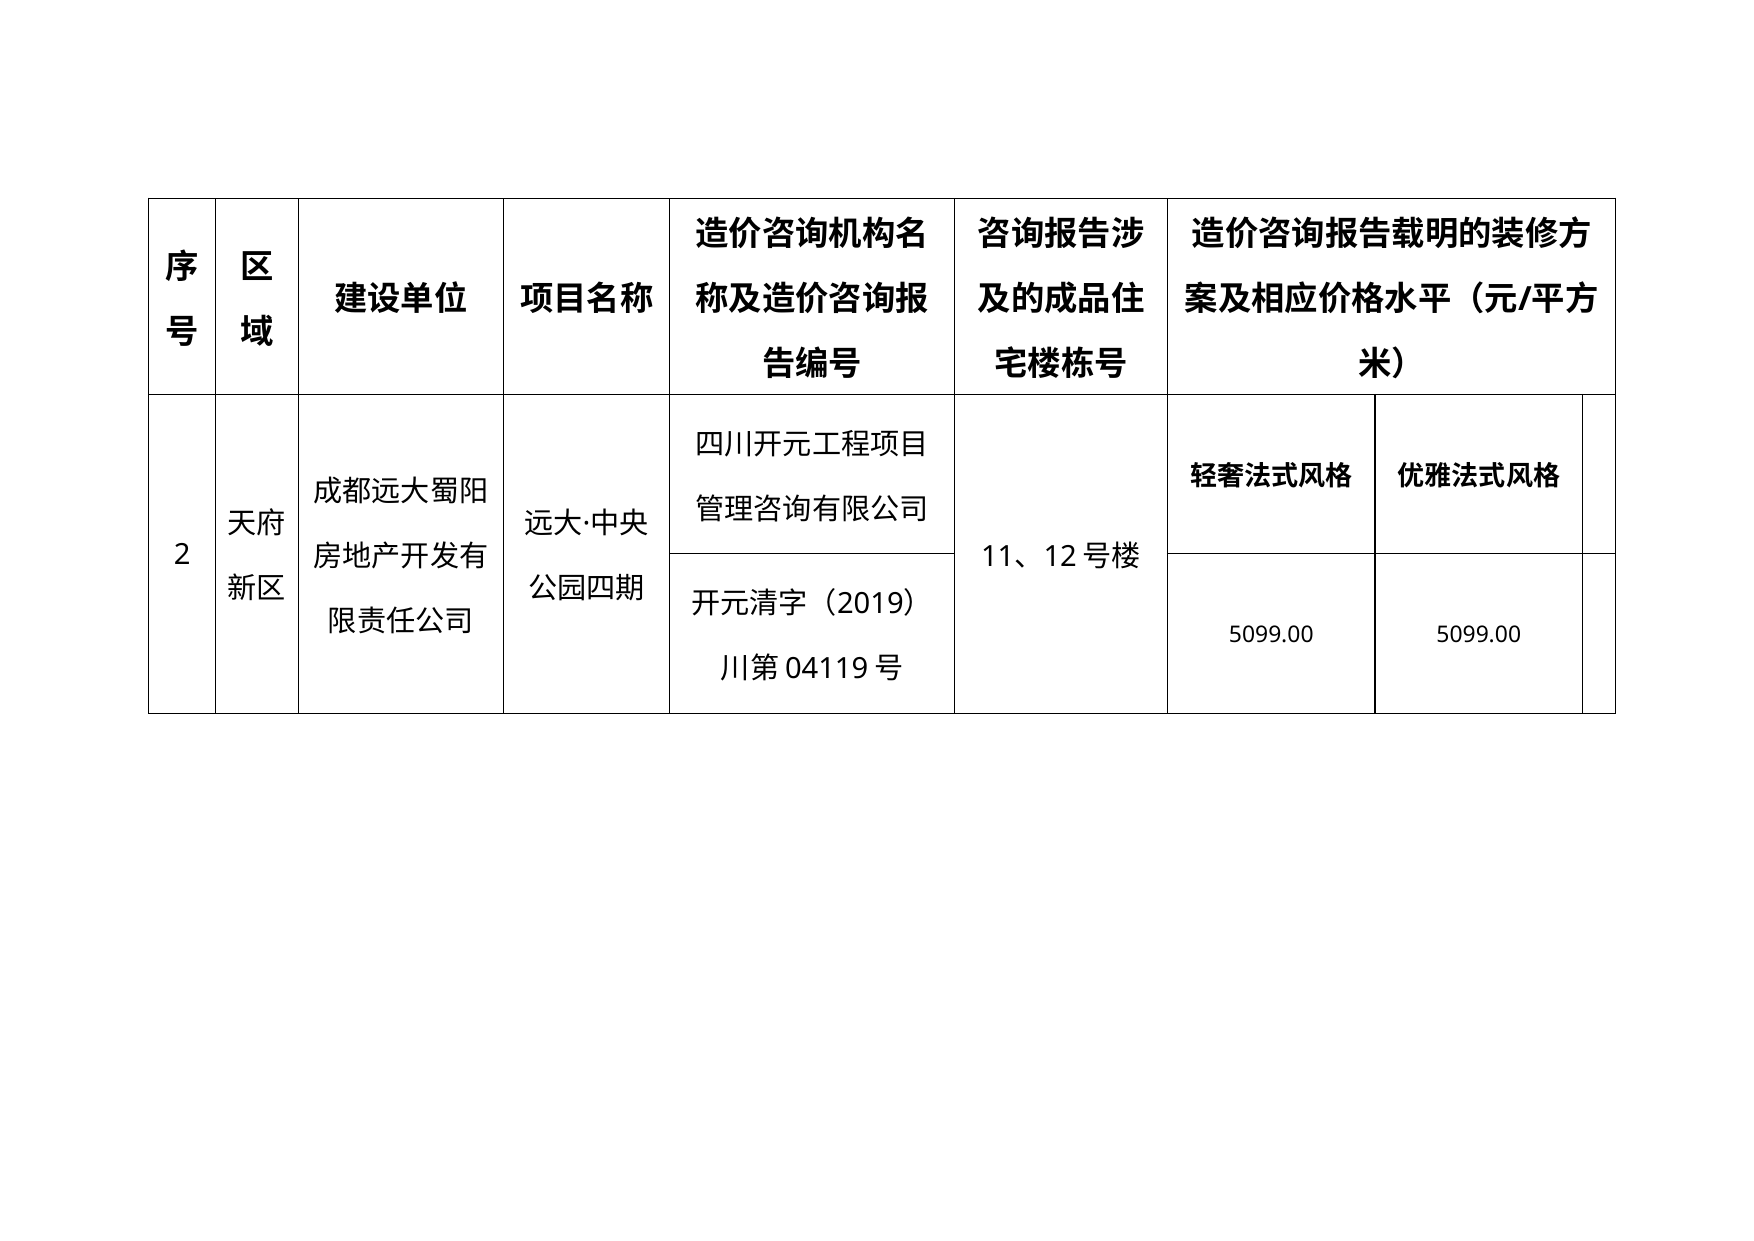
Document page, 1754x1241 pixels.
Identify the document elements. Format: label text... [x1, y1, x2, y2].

table_cell 四川开元工程项目管理咨询有限公司 [670, 395, 954, 553]
table_header 建设单位 [299, 199, 503, 394]
table_cell 轻奢法式风格 [1168, 395, 1374, 553]
table_cell [1583, 554, 1615, 712]
table_header 区域 [216, 199, 298, 394]
table_header 咨询报告涉及的成品住宅楼栋号 [955, 199, 1167, 394]
table_cell 远大·中央公园四期 [504, 395, 669, 712]
table_header 项目名称 [504, 199, 669, 394]
table_cell 5099.00 [1168, 554, 1374, 712]
table_cell 2 [149, 395, 215, 712]
table_header 造价咨询报告载明的装修方案及相应价格水平（元/平方米） [1168, 199, 1615, 394]
table_header 序号 [149, 199, 215, 394]
table_cell 开元清字（2019）川第04119号 [670, 554, 954, 712]
table_cell 5099.00 [1376, 554, 1582, 712]
table_cell 天府新区 [216, 395, 298, 712]
table_cell [1583, 395, 1615, 553]
table_header 造价咨询机构名称及造价咨询报告编号 [670, 199, 954, 394]
table_cell 优雅法式风格 [1376, 395, 1582, 553]
table_cell 11、12号楼 [955, 395, 1167, 712]
table_cell 成都远大蜀阳房地产开发有限责任公司 [299, 395, 503, 712]
